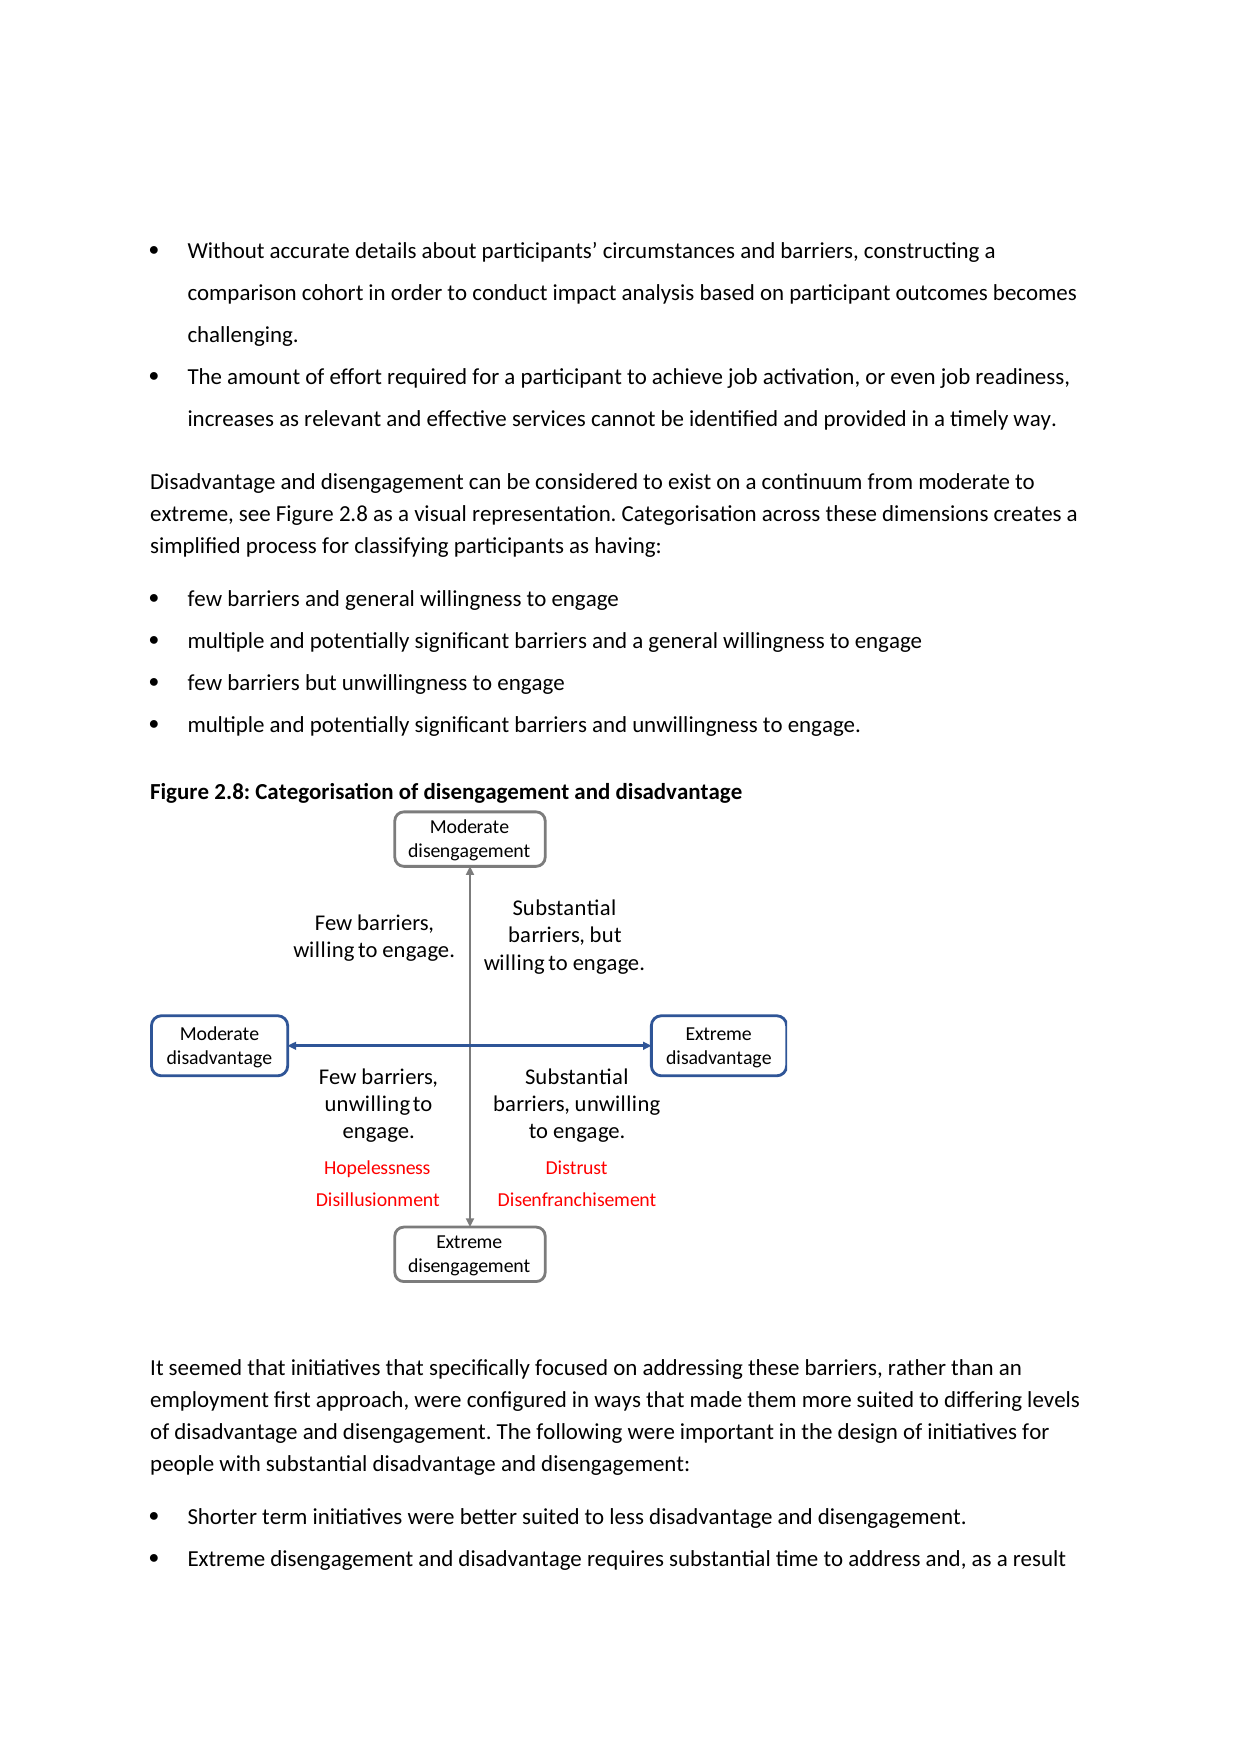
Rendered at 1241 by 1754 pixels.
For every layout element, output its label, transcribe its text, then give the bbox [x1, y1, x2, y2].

list multiple and potentially significant barriers and unwillingness to engage. [150, 710, 1090, 738]
list Extreme disengagement and disadvantage requires substantial time to address and, as a result [150, 1544, 1090, 1572]
text It seemed that initiatives that specifically focused on addressing these barriers, rather than an employment first approach, were configured in ways that made them more suited to differing levels of disadvantage and disengagement. The following were important in the design of initiatives for people with substantial disadvantage and disengagement: [150, 1353, 1090, 1477]
list The amount of effort required for a participant to achieve job activation, or even job readiness, increases as relevant and effective services cannot be identified and provided in a timely way. [150, 362, 1090, 432]
list few barriers but unwillingness to engage [150, 668, 1090, 696]
list Without accurate details about participants’ circumstances and barriers, constructing a comparison cohort in order to conduct impact analysis based on participant outcomes becomes challenging. [150, 236, 1090, 348]
text Figure 2.8: Categorisation of disengagement and disadvantage [150, 777, 1090, 805]
text A figure presenting four categories of disengagement and disadvantage to describe the likelihood of participants engaging. First, participants with Moderate disengagement and Moderate disadvantage participants face few barriers and are willing to engage. Second, participants with moderate disengagement and extreme disadvantage face substantial barriers but are willing to engage. Third, participants with extreme disengagement and moderate disadvantage face few barriers but are unwilling to engage and are likely feel a sense of hopelessness and disillusionment. Fourth, participants with extreme disengagement and extreme disadvantage face substantial barriers and are unwilling to engage, are likely to distrust services and are disenfranchised. [150, 809, 1090, 1063]
list few barriers and general willingness to engage [150, 584, 1090, 612]
list multiple and potentially significant barriers and a general willingness to engage [150, 626, 1090, 654]
text Disadvantage and disengagement can be considered to exist on a continuum from moderate to extreme, see Figure 2.8 as a visual representation. Categorisation across these dimensions creates a simplified process for classifying participants as having: [150, 467, 1090, 559]
list Shorter term initiatives were better suited to less disadvantage and disengagement. [150, 1502, 1090, 1531]
